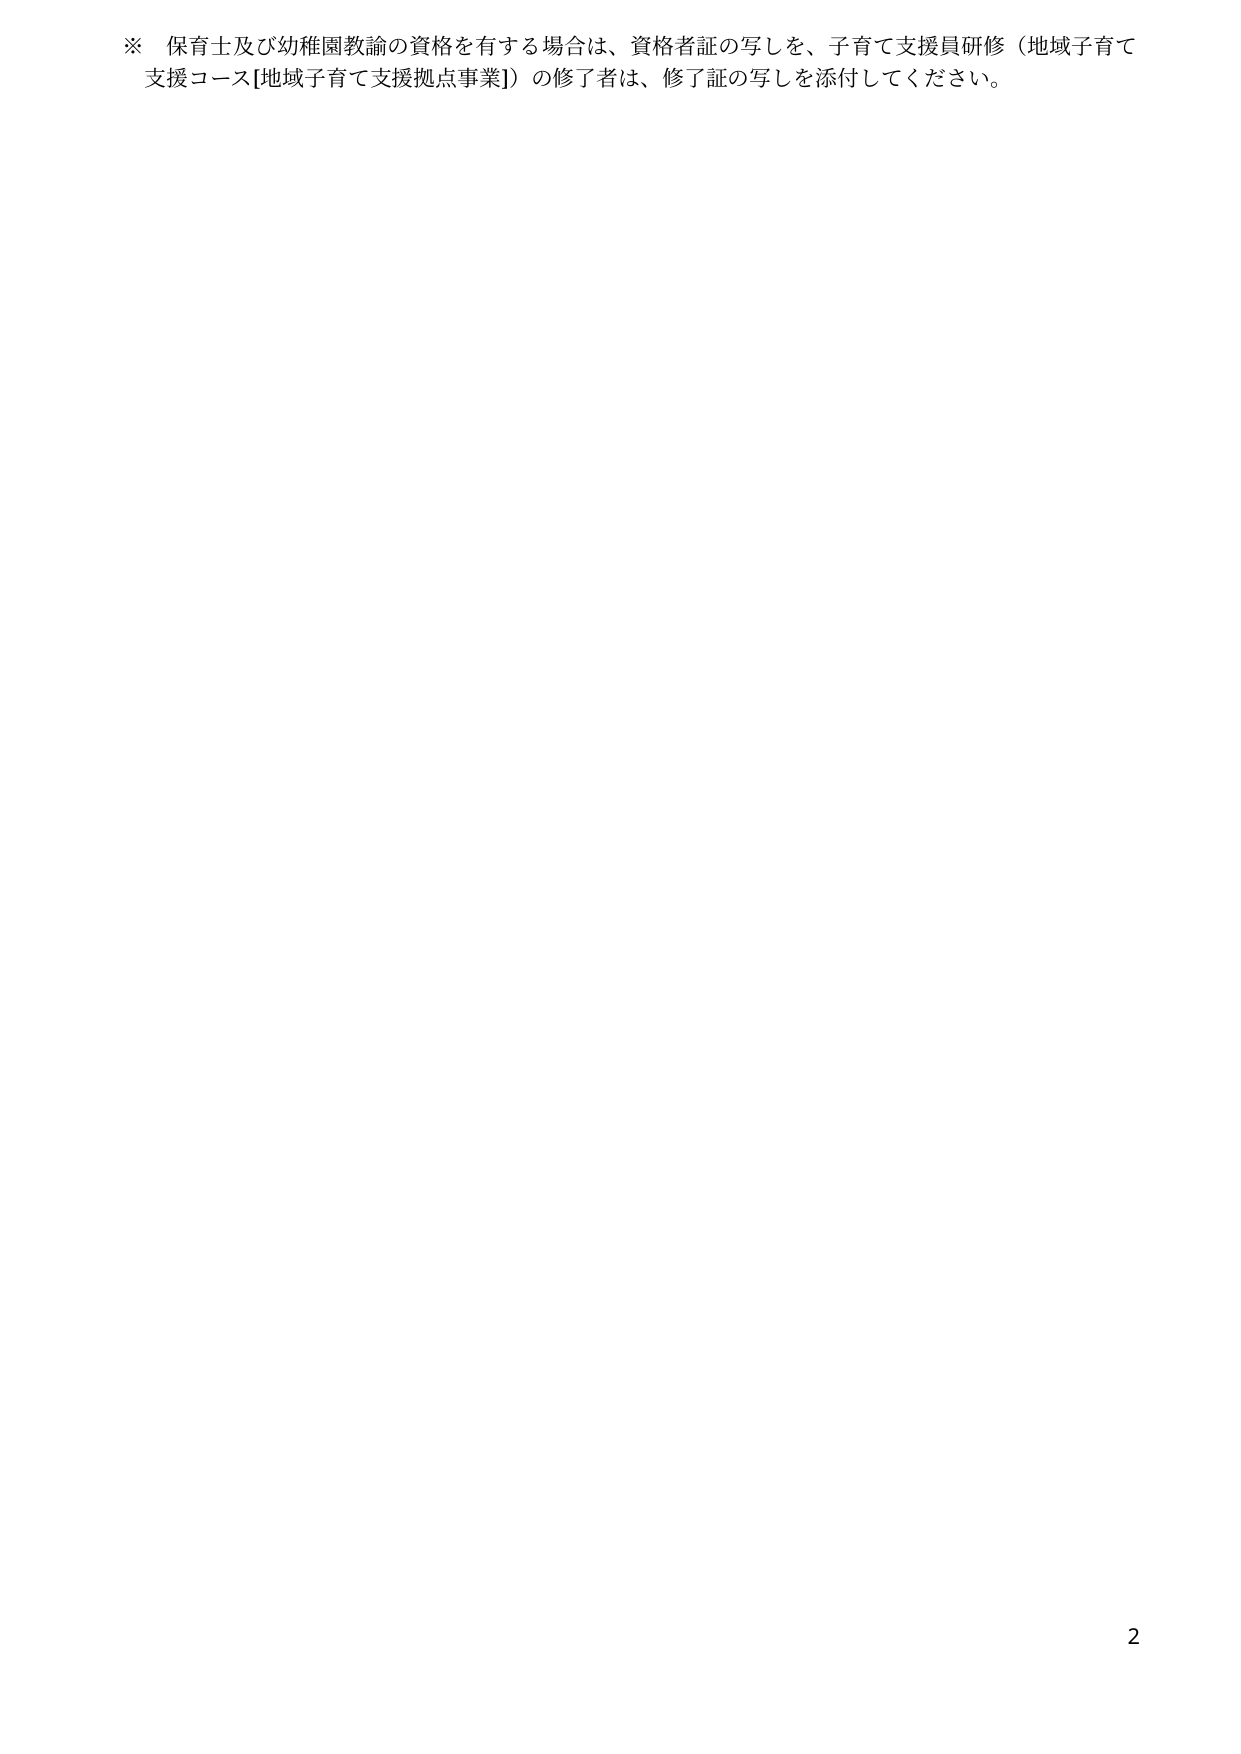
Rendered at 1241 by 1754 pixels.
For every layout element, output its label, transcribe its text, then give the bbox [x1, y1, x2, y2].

text ※ 保育士及び幼稚園教諭の資格を有する場合は、資格者証の写しを、子育て支援員研修（地域子育て支援コース[地域子育て支援拠点事業]）の修了者は、修了証の写しを添付してください。 [100, 29, 1140, 93]
